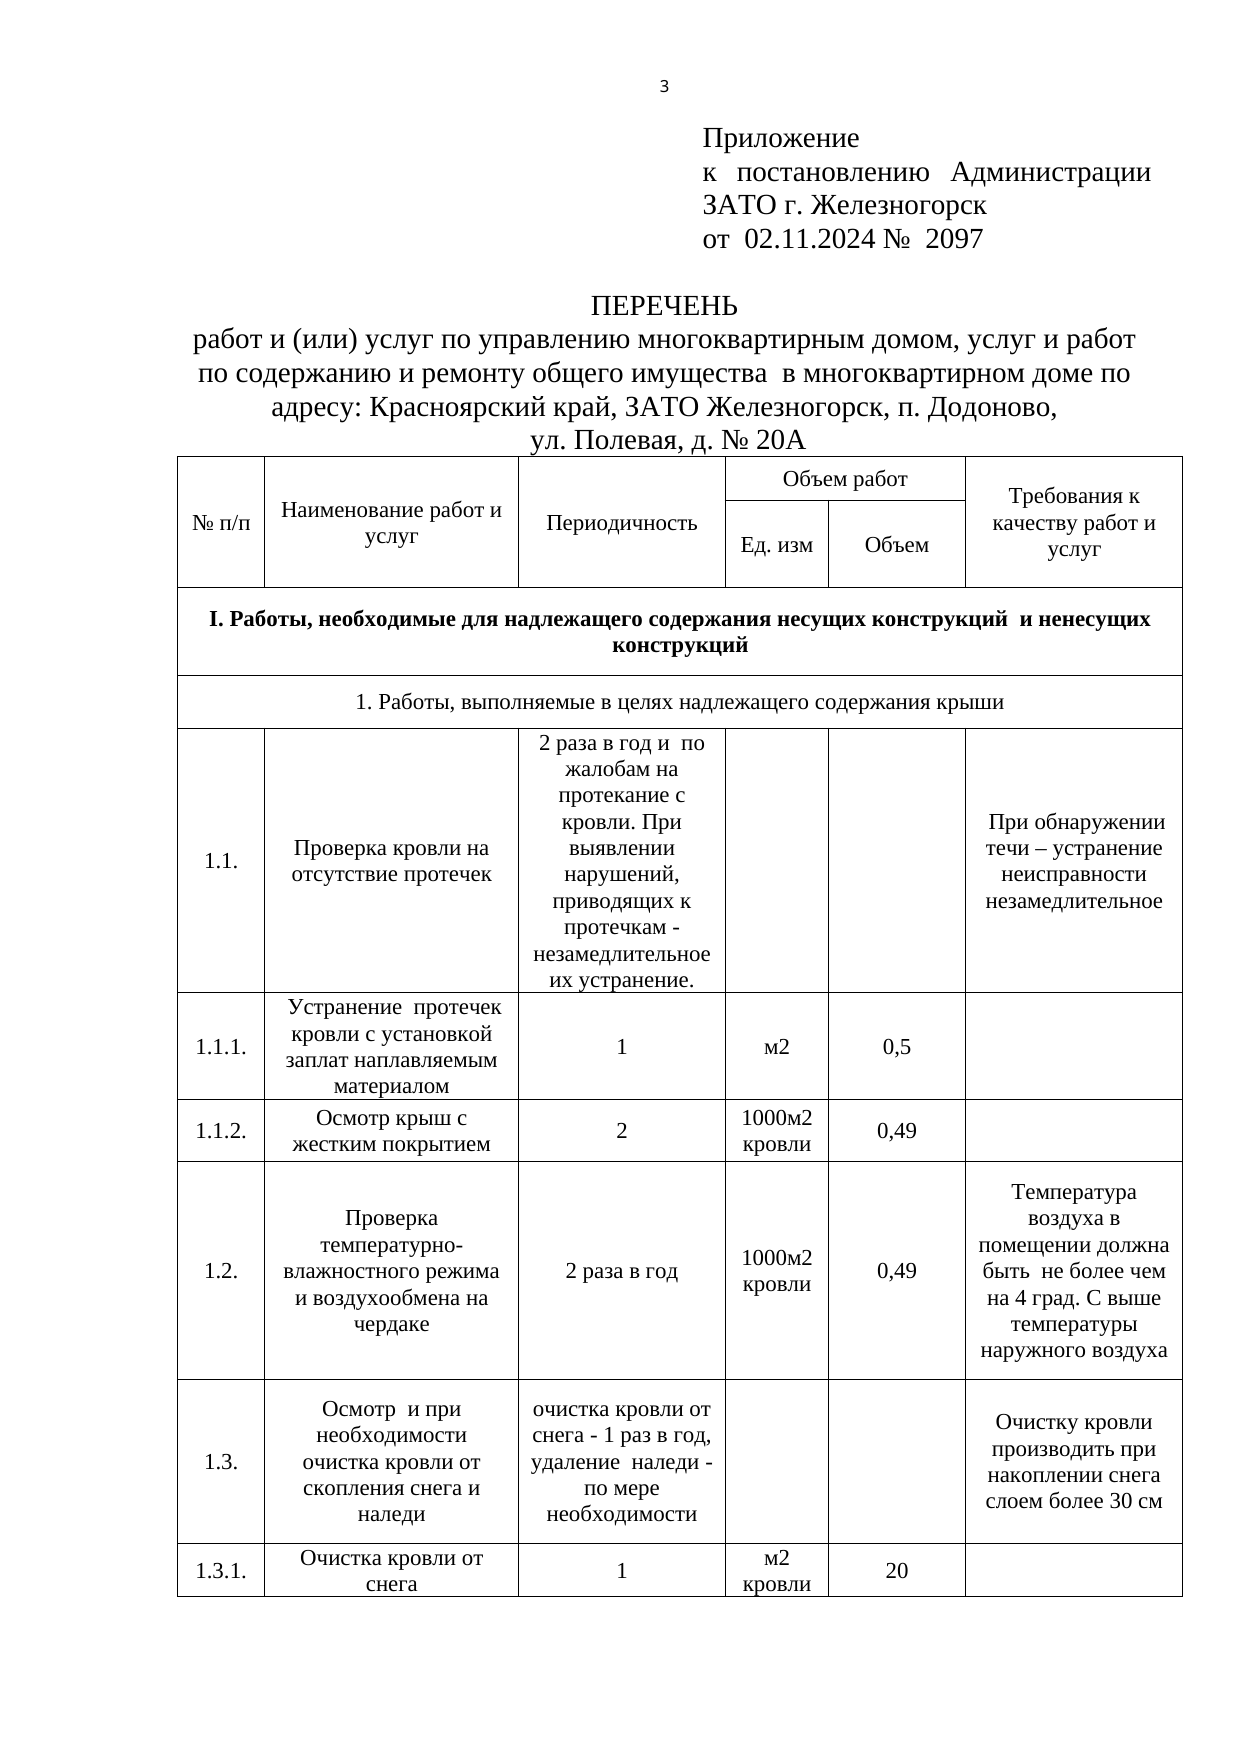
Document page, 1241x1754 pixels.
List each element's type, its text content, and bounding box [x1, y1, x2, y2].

table_cell 1. Работы, выполняемые в целях надлежащего содержания крыши [178, 676, 1182, 728]
table_cell м2 [726, 993, 828, 1099]
table_cell Осмотр и при необходимости очистка кровли от скопления снега и наледи [265, 1380, 518, 1542]
table_cell 1.1.2. [178, 1100, 264, 1161]
table_cell 1 [519, 993, 725, 1099]
text ул. Полевая, д. № 20А [177, 422, 1152, 456]
table_cell Проверка температурно-влажностного режима и воздухообмена на чердаке [265, 1162, 518, 1378]
table_cell м2 кровли [726, 1544, 828, 1596]
table_cell 2 [519, 1100, 725, 1161]
table_cell [966, 993, 1182, 1099]
table_cell 1000м2 кровли [726, 1100, 828, 1161]
table_cell 20 [829, 1544, 965, 1596]
table_cell Температура воздуха в помещении должна быть не более чем на 4 град. С выше температуры наружного воздуха [966, 1162, 1182, 1378]
table_cell 1000м2 кровли [726, 1162, 828, 1378]
table_cell [829, 729, 965, 992]
table_cell 2 раза в год и по жалобам на протекание с кровли. При выявлении нарушений, приводящих к протечкам - незамедлительное их устранение. [519, 729, 725, 992]
text к постановлению Администрации ЗАТО г. Железногорск [702, 154, 1152, 221]
table_cell 1.3.1. [178, 1544, 264, 1596]
table_cell Проверка кровли на отсутствие протечек [265, 729, 518, 992]
text работ и (или) услуг по управлению многоквартирным домом, услуг и работ по содержанию и ремонту общего имущества в многоквартирном доме по адресу: Красноярский край, ЗАТО Железногорск, п. Додоново, [177, 322, 1152, 422]
table_cell Очистка кровли от снега [265, 1544, 518, 1596]
table_cell I. Работы, необходимые для надлежащего содержания несущих конструкций и ненесущих конструкций [178, 588, 1182, 674]
table_cell 1 [519, 1544, 725, 1596]
table_header Требования к качеству работ и услуг [966, 457, 1182, 587]
table_cell 1.2. [178, 1162, 264, 1378]
table_cell 0,49 [829, 1100, 965, 1161]
text от 02.11.2024 № 2097 [702, 221, 1152, 254]
table_header Периодичность [519, 457, 725, 587]
table_cell [966, 1544, 1182, 1596]
table_header № п/п [178, 457, 264, 587]
table_cell Устранение протечек кровли с установкой заплат наплавляемым материалом [265, 993, 518, 1099]
table_cell очистка кровли от снега - 1 раз в год, удаление наледи - по мере необходимости [519, 1380, 725, 1542]
table_cell Объем [829, 501, 965, 587]
table_cell 1.1. [178, 729, 264, 992]
table_cell [726, 1380, 828, 1542]
table_cell 1.3. [178, 1380, 264, 1542]
table_cell 2 раза в год [519, 1162, 725, 1378]
table_cell Ед. изм [726, 501, 828, 587]
table_cell [829, 1380, 965, 1542]
table_cell 1.1.1. [178, 993, 264, 1099]
table_cell [726, 729, 828, 992]
text Приложение [702, 120, 1152, 154]
text ПЕРЕЧЕНЬ [177, 288, 1152, 322]
table_header Наименование работ и услуг [265, 457, 518, 587]
table_cell Осмотр крыш с жестким покрытием [265, 1100, 518, 1161]
table_cell Очистку кровли производить при накоплении снега слоем более 30 см [966, 1380, 1182, 1542]
table_cell При обнаружении течи – устранение неисправности незамедлительное [966, 729, 1182, 992]
table_cell [966, 1100, 1182, 1161]
table_cell 0,49 [829, 1162, 965, 1378]
table_cell 0,5 [829, 993, 965, 1099]
table_header Объем работ [726, 457, 965, 499]
